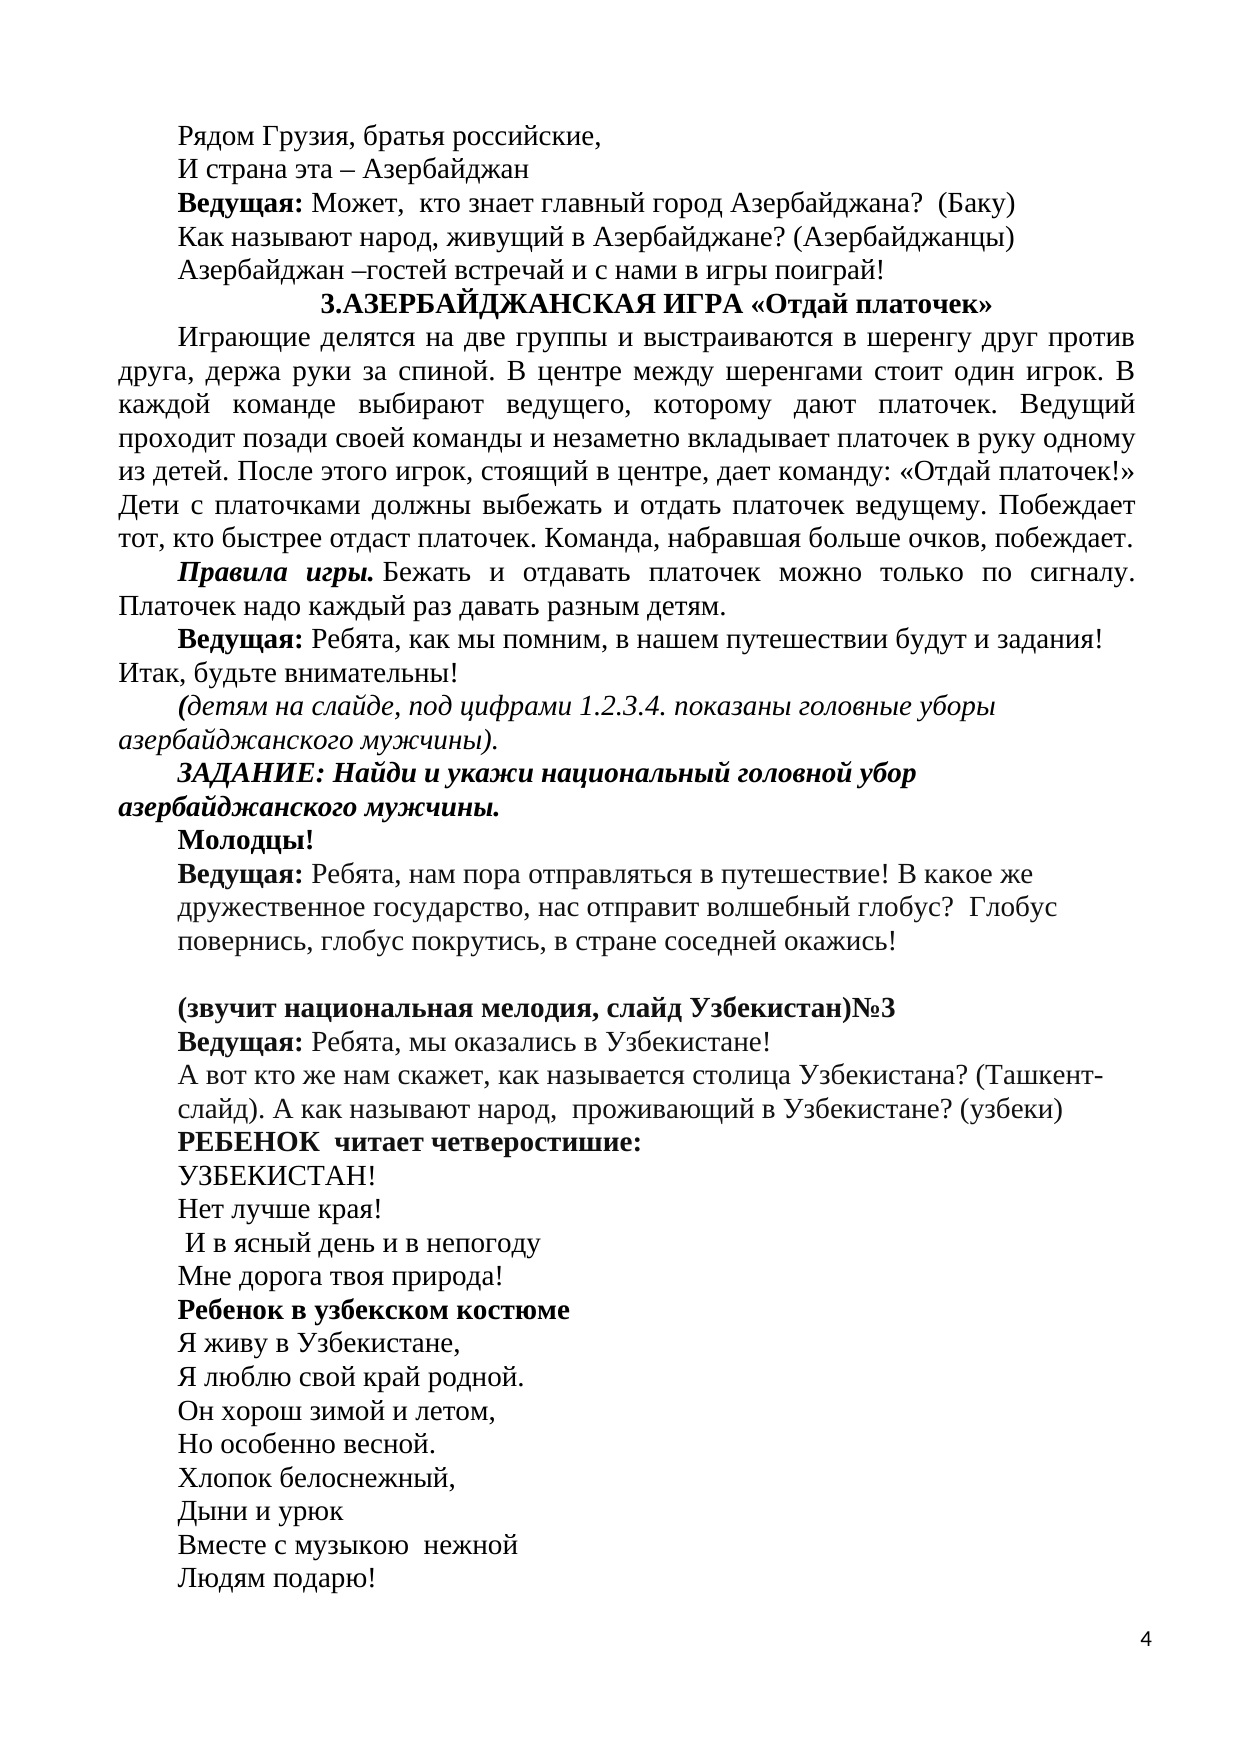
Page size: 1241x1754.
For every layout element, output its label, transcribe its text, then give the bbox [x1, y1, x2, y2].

text РЕБЕНОК читает четверостишие: [177, 1124, 1152, 1158]
text Играющие делятся на две группы и выстраиваются в шеренгу друг против друга, держа руки за спиной. В центре между шеренгами стоит один игрок. В каждой команде выбирают ведущего, которому дают платочек. Ведущий проходит позади своей команды и незаметно вкладывает платочек в руку одному из детей. После этого игрок, стоящий в центре, дает команду: «Отдай платочек!» Дети с платочками должны выбежать и отдать платочек ведущему. Побеждает тот, кто быстрее отдаст платочек. Команда, набравшая больше очков, побеждает. Правила игры. Бежать и отдавать платочек можно только по сигналу. Платочек надо каждый раз давать разным детям. [118, 319, 1136, 621]
text И в ясный день и в непогоду [177, 1225, 1152, 1258]
text Ребенок в узбекском костюме [177, 1292, 1152, 1326]
text Я люблю свой край родной. Он хорош зимой и летом, Но особенно весной. Хлопок белоснежный, Дыни и урюк Вместе с музыкою нежной Людям подарю! [177, 1359, 1152, 1594]
text Нет лучше края! [177, 1191, 1152, 1225]
text И страна эта – Азербайджан [177, 152, 1152, 185]
text Я живу в Узбекистане, [177, 1326, 1152, 1359]
text А вот кто же нам скажет, как называется столица Узбекистана? (Ташкент-слайд). А как называют народ, проживающий в Узбекистане? (узбеки) [177, 1057, 1152, 1124]
text Ведущая: Может, кто знает главный город Азербайджана? (Баку) [177, 185, 1152, 219]
text Ведущая: Ребята, как мы помним, в нашем путешествии будут и задания! Итак, будьте внимательны! [118, 621, 1136, 688]
text УЗБЕКИСТАН! [177, 1158, 1152, 1191]
text Молодцы! [118, 822, 1136, 856]
text Рядом Грузия, братья российские, [177, 118, 1152, 152]
text (детям на слайде, под цифрами 1.2.3.4. показаны головные уборы азербайджанского мужчины). [118, 688, 1136, 755]
text 3.АЗЕРБАЙДЖАНСКАЯ ИГРА «Отдай платочек» [118, 286, 1136, 319]
text (звучит национальная мелодия, слайд Узбекистан)№3 [177, 990, 1152, 1024]
text Как называют народ, живущий в Азербайджане? (Азербайджанцы) [177, 219, 1152, 252]
text Ведущая: Ребята, нам пора отправляться в путешествие! В какое же дружественное государство, нас отправит волшебный глобус? Глобус повернись, глобус покрутись, в стране соседней окажись! [177, 856, 1152, 957]
text Азербайджан –гостей встречай и с нами в игры поиграй! [177, 252, 1152, 286]
text Ведущая: Ребята, мы оказались в Узбекистане! [177, 1024, 1152, 1057]
text Мне дорога твоя природа! [177, 1258, 1152, 1292]
text ЗАДАНИЕ: Найди и укажи национальный головной убор азербайджанского мужчины. [118, 755, 1136, 822]
